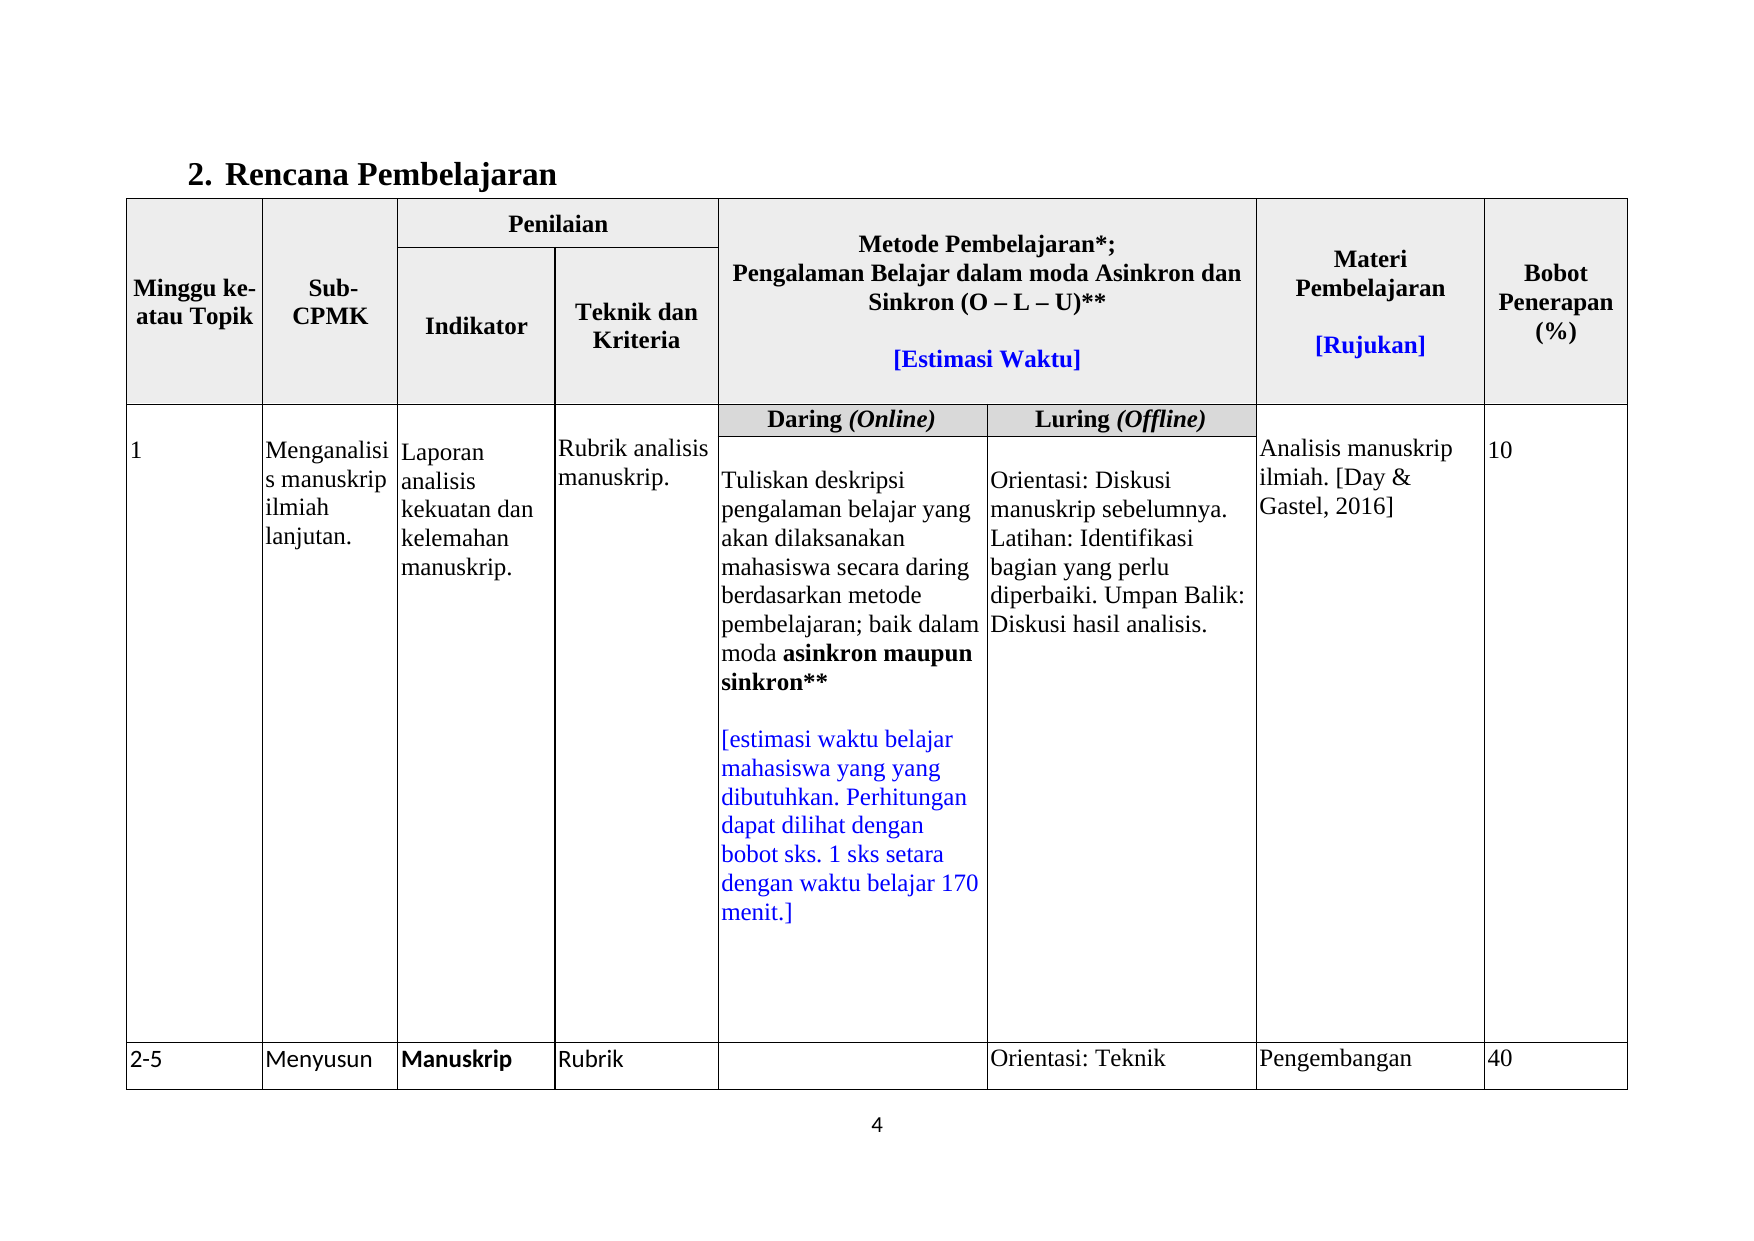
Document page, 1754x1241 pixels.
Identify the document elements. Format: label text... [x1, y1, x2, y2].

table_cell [263, 1043, 397, 1089]
table_header Bobot Penerapan (%) [1485, 199, 1627, 403]
table_header Minggu ke- atau Topik [127, 199, 262, 403]
table_cell 1 [127, 405, 262, 1042]
table_cell 40 [1485, 1043, 1627, 1089]
table_cell Orientasi: Diskusi manuskrip sebelumnya. Latihan: Identifikasi bagian yang perlu diperbaiki. Umpan Balik: Diskusi hasil analisis. [988, 437, 1256, 1042]
table_cell 2-5 [127, 1043, 262, 1089]
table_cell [1257, 1043, 1484, 1089]
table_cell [398, 1043, 554, 1089]
table_cell Tuliskan deskripsi pengalaman belajar yang akan dilaksanakan mahasiswa secara daring berdasarkan metode pembelajaran; baik dalam moda asinkron maupun sinkron** [estimasi waktu belajar mahasiswa yang yang dibutuhkan. Perhitungan dapat dilihat dengan bobot sks. 1 sks setara dengan waktu belajar 170 menit.] [719, 437, 987, 1042]
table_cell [556, 1043, 718, 1089]
table_cell Indikator [398, 248, 554, 403]
table_cell Analisis manuskrip ilmiah. [Day & Gastel, 2016] [1257, 405, 1484, 1042]
table_cell Menganalisis manuskrip ilmiah lanjutan. [263, 405, 397, 1042]
table_cell Luring (Offline) [988, 405, 1256, 436]
table_cell Laporan analisis kekuatan dan kelemahan manuskrip. [398, 405, 554, 1042]
table_cell 10 [1485, 405, 1627, 1042]
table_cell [988, 1043, 1256, 1089]
table_header Sub-CPMK [263, 199, 397, 403]
subtitle Rencana Pembelajaran [187, 154, 1604, 192]
table_header Materi Pembelajaran [Rujukan] [1257, 199, 1484, 403]
table_header Penilaian [398, 199, 718, 247]
table_header Metode Pembelajaran*; Pengalaman Belajar dalam moda Asinkron dan Sinkron (O – L – U)** [Estimasi Waktu] [719, 199, 1256, 403]
table_cell Daring (Online) [719, 405, 987, 436]
table_cell Teknik dan Kriteria [556, 248, 718, 403]
table_cell [719, 1043, 987, 1089]
table_cell Rubrik analisis manuskrip. [556, 405, 718, 1042]
